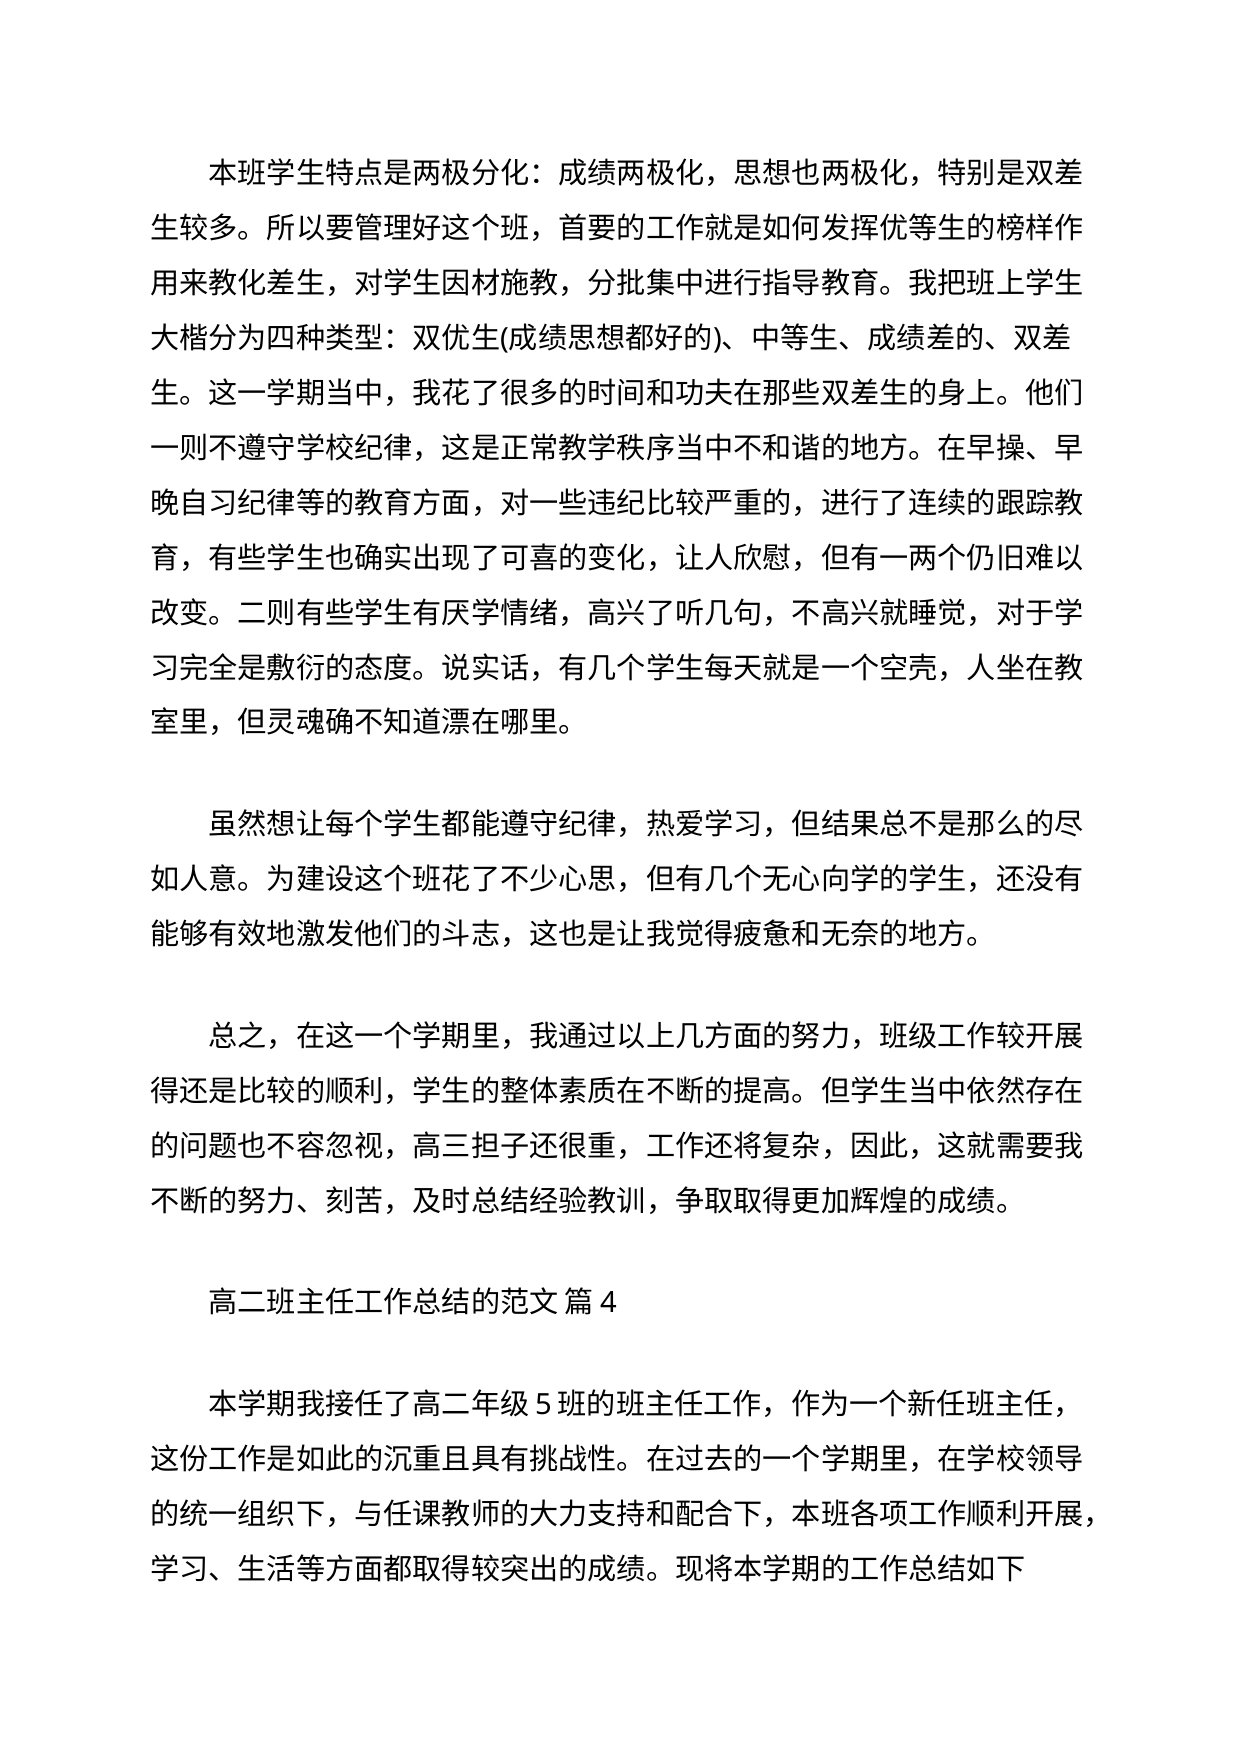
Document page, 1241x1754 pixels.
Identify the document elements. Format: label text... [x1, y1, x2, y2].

text 总之，在这一个学期里，我通过以上几方面的努力，班级工作较开展得还是比较的顺利，学生的整体素质在不断的提高。但学生当中依然存在的问题也不容忽视，高三担子还很重，工作还将复杂，因此，这就需要我不断的努力、刻苦，及时总结经验教训，争取取得更加辉煌的成绩。 [150, 1012, 1090, 1219]
text 本班学生特点是两极分化：成绩两极化，思想也两极化，特别是双差生较多。所以要管理好这个班，首要的工作就是如何发挥优等生的榜样作用来教化差生，对学生因材施教，分批集中进行指导教育。我把班上学生大楷分为四种类型：双优生(成绩思想都好的)、中等生、成绩差的、双差生。这一学期当中，我花了很多的时间和功夫在那些双差生的身上。他们一则不遵守学校纪律，这是正常教学秩序当中不和谐的地方。在早操、早晚自习纪律等的教育方面，对一些违纪比较严重的，进行了连续的跟踪教育，有些学生也确实出现了可喜的变化，让人欣慰，但有一两个仍旧难以改变。二则有些学生有厌学情绪，高兴了听几句，不高兴就睡觉，对于学习完全是敷衍的态度。说实话，有几个学生每天就是一个空壳，人坐在教室里，但灵魂确不知道漂在哪里。 [150, 150, 1090, 741]
text 本学期我接任了高二年级5班的班主任工作，作为一个新任班主任，这份工作是如此的沉重且具有挑战性。在过去的一个学期里，在学校领导的统一组织下，与任课教师的大力支持和配合下，本班各项工作顺利开展，学习、生活等方面都取得较突出的成绩。现将本学期的工作总结如下 [150, 1381, 1090, 1588]
text 高二班主任工作总结的范文 篇4 [150, 1279, 1090, 1321]
text 虽然想让每个学生都能遵守纪律，热爱学习，但结果总不是那么的尽如人意。为建设这个班花了不少心思，但有几个无心向学的学生，还没有能够有效地激发他们的斗志，这也是让我觉得疲惫和无奈的地方。 [150, 801, 1090, 953]
